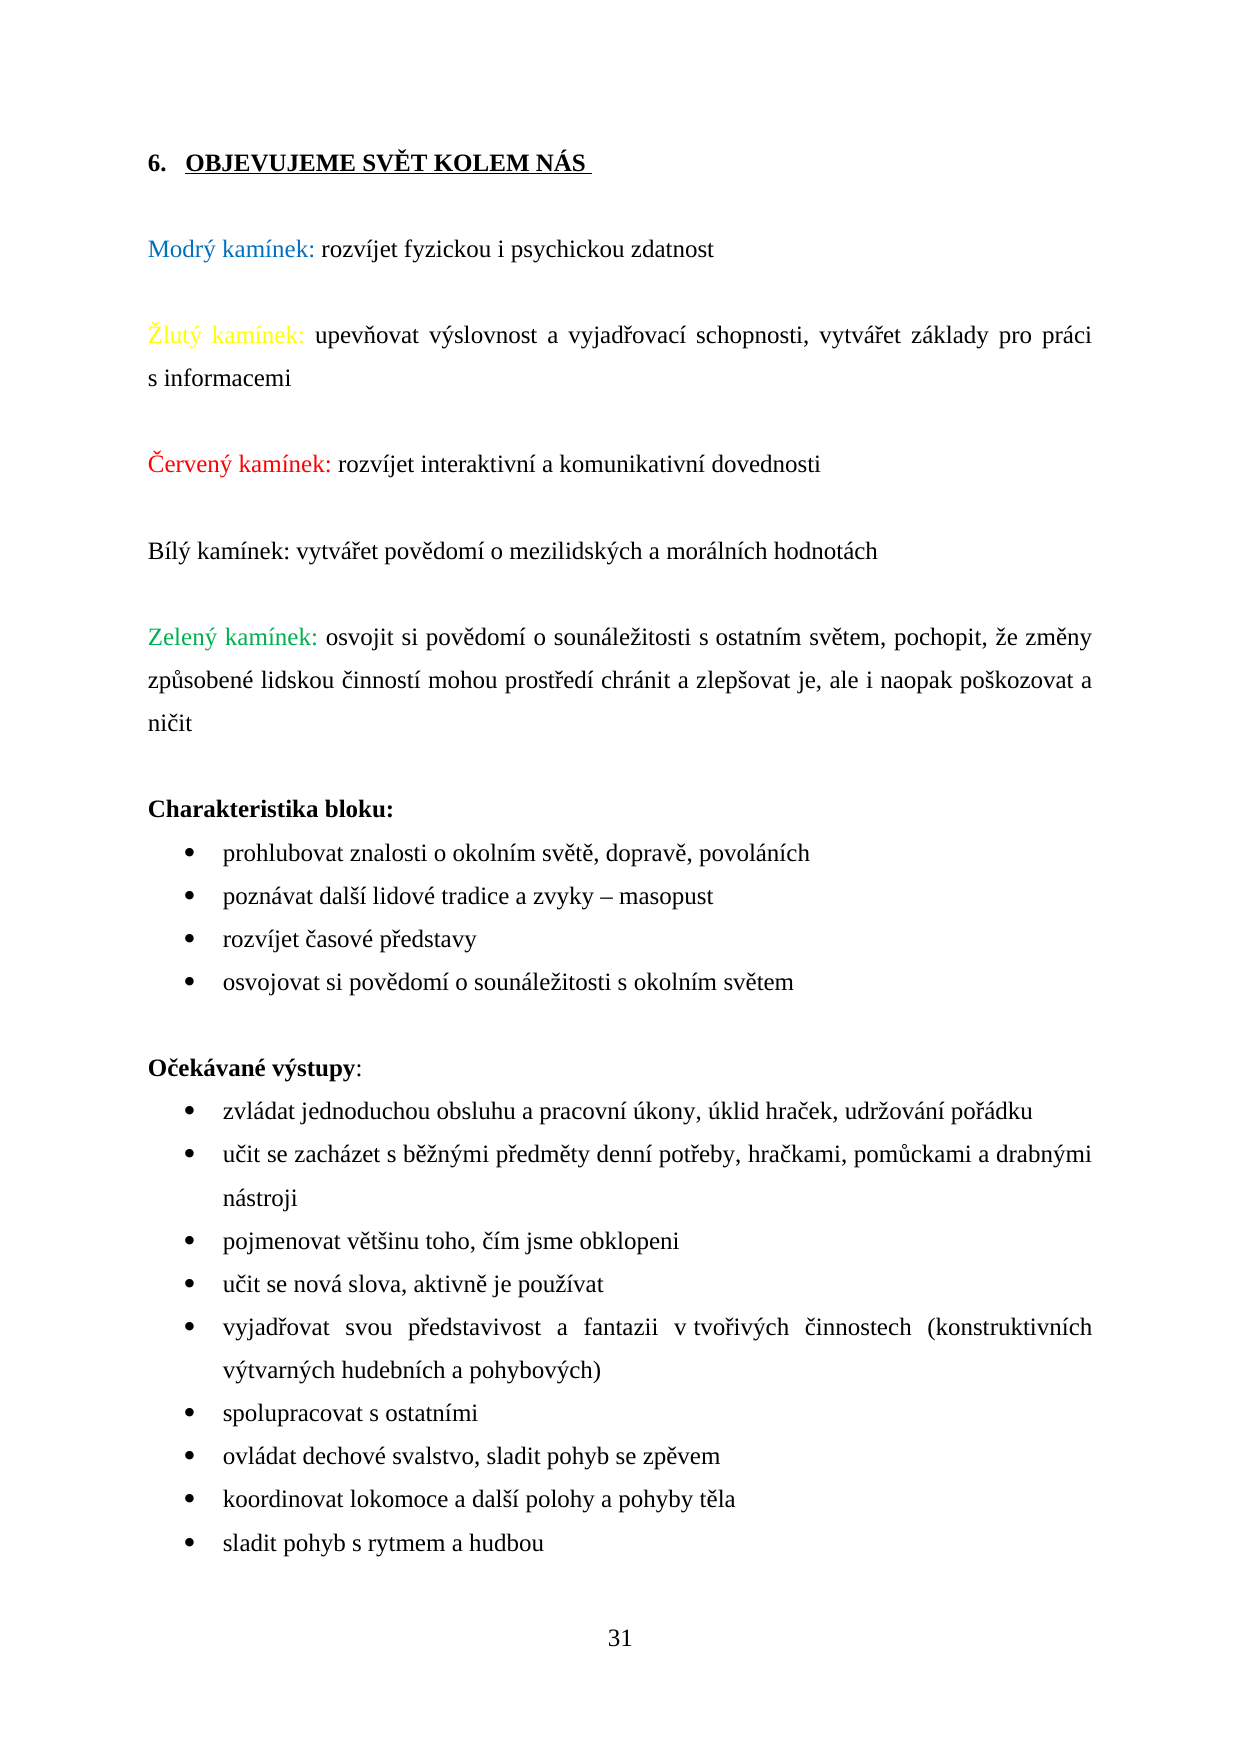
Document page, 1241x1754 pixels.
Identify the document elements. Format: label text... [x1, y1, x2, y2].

text Očekávané výstupy: [148, 1053, 1093, 1082]
list poznávat další lidové tradice a zvyky – masopust [185, 881, 1093, 909]
text Žlutý kamínek: upevňovat výslovnost a vyjadřovací schopnosti, vytvářet základy pro práci s informacemi [148, 320, 1093, 392]
list spolupracovat s ostatními [185, 1398, 1093, 1427]
list učit se zacházet s běžnými předměty denní potřeby, hračkami, pomůckami a drabnými nástroji [185, 1139, 1093, 1211]
list prohlubovat znalosti o okolním světě, dopravě, povoláních [185, 838, 1093, 866]
list OBJEVUJEME SVĚT KOLEM NÁS [148, 148, 1093, 176]
text Červený kamínek: rozvíjet interaktivní a komunikativní dovednosti [148, 449, 1093, 478]
list vyjadřovat svou představivost a fantazii v tvořivých činnostech (konstruktivních výtvarných hudebních a pohybových) [185, 1312, 1093, 1384]
list osvojovat si povědomí o sounáležitosti s okolním světem [185, 967, 1093, 996]
text Modrý kamínek: rozvíjet fyzickou i psychickou zdatnost [148, 234, 1093, 263]
list ovládat dechové svalstvo, sladit pohyb se zpěvem [185, 1441, 1093, 1470]
text Zelený kamínek: osvojit si povědomí o sounáležitosti s ostatním světem, pochopit, že změny způsobené lidskou činností mohou prostředí chránit a zlepšovat je, ale i naopak poškozovat a ničit [148, 622, 1093, 737]
list pojmenovat většinu toho, čím jsme obklopeni [185, 1226, 1093, 1254]
list koordinovat lokomoce a další polohy a pohyby těla [185, 1484, 1093, 1513]
list učit se nová slova, aktivně je používat [185, 1269, 1093, 1298]
text Bílý kamínek: vytvářet povědomí o mezilidských a morálních hodnotách [148, 536, 1093, 564]
list zvládat jednoduchou obsluhu a pracovní úkony, úklid hraček, udržování pořádku [185, 1096, 1093, 1125]
list rozvíjet časové představy [185, 924, 1093, 953]
text Charakteristika bloku: [148, 794, 1093, 823]
list sladit pohyb s rytmem a hudbou [185, 1528, 1093, 1556]
